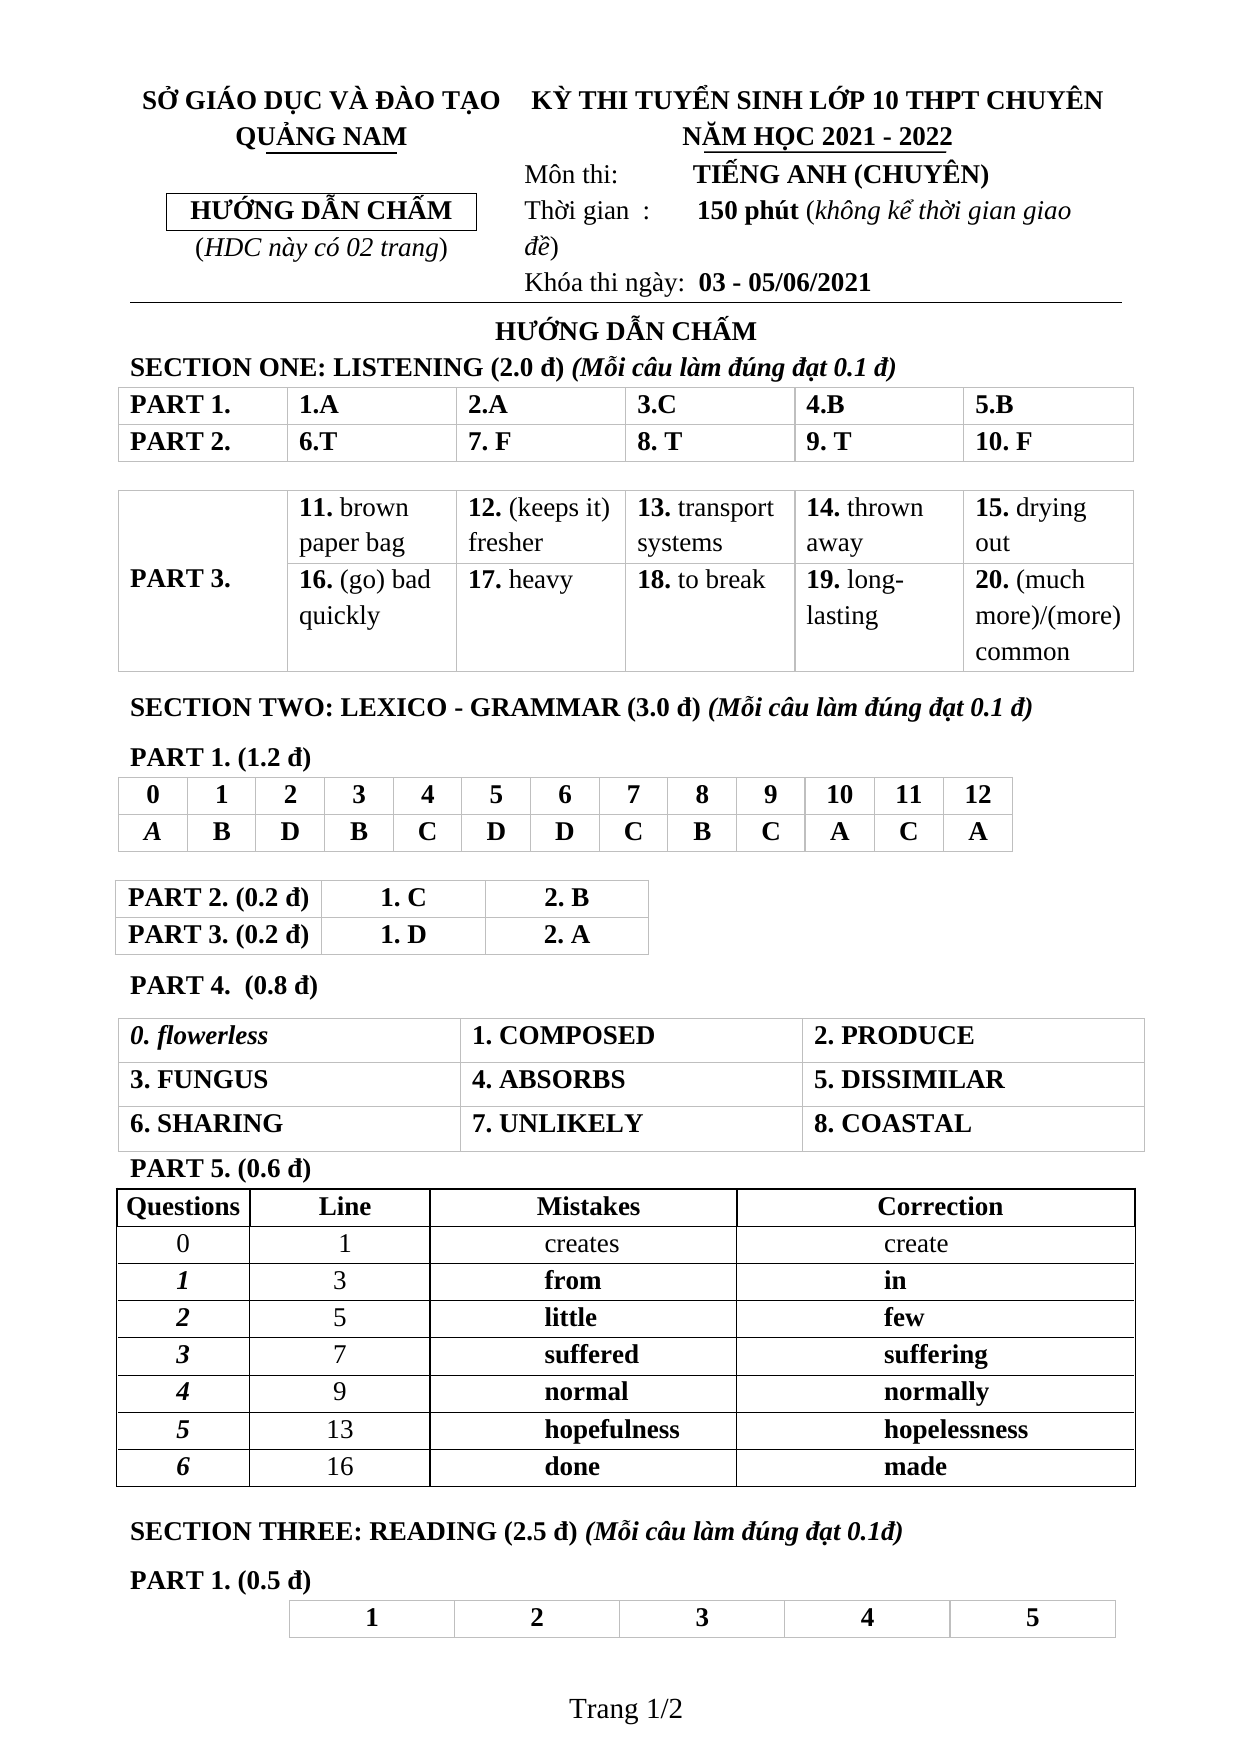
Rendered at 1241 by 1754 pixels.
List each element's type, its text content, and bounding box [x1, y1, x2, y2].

table_cell 8. COASTAL [803, 1107, 1144, 1151]
table_cell 7. UNLIKELY [461, 1107, 802, 1151]
table_cell made [737, 1449, 1135, 1486]
table_header 5.B [964, 388, 1133, 424]
table_cell 2 [117, 1300, 249, 1337]
table_cell C [600, 815, 667, 851]
table_header 12. (keeps it) fresher [457, 491, 625, 563]
table_header 7 [600, 778, 667, 814]
table_cell C [737, 815, 804, 851]
table_cell 1 [117, 1263, 249, 1300]
table_cell few [737, 1300, 1135, 1337]
table_cell suffered [431, 1338, 736, 1374]
text SECTION ONE: LISTENING (2.0 đ) (Mỗi câu làm đúng đạt 0.1 đ) [130, 351, 1122, 382]
table_cell 1. D [322, 918, 485, 954]
table_cell PART 2. [119, 425, 287, 461]
table_header 2 [455, 1601, 619, 1637]
table_header 2. PRODUCE [803, 1019, 1144, 1062]
table_cell Môn thi: TIẾNG ANH (CHUYÊN) Thời gian : 150 phút (không kể thời gian giao đề) Khóa thi ngày: 03 - 05/06/2021 [513, 159, 1122, 302]
table_cell 7 [250, 1338, 429, 1374]
table_header 8 [668, 778, 736, 814]
table_header 10 [806, 778, 874, 814]
table_cell 6. SHARING [119, 1107, 460, 1151]
table_cell 13 [250, 1413, 429, 1449]
table_header 2.A [457, 388, 625, 424]
text HƯỚNG DẪN CHẤM [130, 315, 1122, 346]
table_header PART 2. (0.2 đ) [116, 881, 321, 917]
text PART 4. (0.8 đ) [130, 969, 1122, 1000]
table_cell D [462, 815, 530, 851]
table_header 5 [951, 1601, 1115, 1637]
table_header 1 [188, 778, 255, 814]
table_header Questions [118, 1190, 249, 1226]
table_header 1 [290, 1601, 454, 1637]
table_header PART 3. [119, 491, 287, 671]
table_header 0. flowerless [119, 1019, 460, 1062]
table_header 3 [325, 778, 393, 814]
table_cell suffering [737, 1337, 1135, 1374]
table_cell 4. ABSORBS [461, 1063, 802, 1106]
table_cell from [431, 1264, 736, 1300]
table_cell 19. long-lasting [796, 564, 963, 671]
table_cell 6 [117, 1449, 249, 1486]
table_header KỲ THI TUYỂN SINH LỚP 10 THPT CHUYÊN NĂM HỌC 2021 - 2022 [513, 84, 1122, 158]
table_cell A [806, 815, 874, 851]
table_cell 3. FUNGUS [119, 1063, 460, 1106]
table_cell 5 [117, 1412, 249, 1449]
table_cell 9 [250, 1376, 429, 1412]
table_header 2 [256, 778, 324, 814]
table_header 1. C [322, 881, 485, 917]
table_header 4.B [796, 388, 963, 424]
table_header 12 [944, 778, 1012, 814]
table_cell (HDC này có 02 trang) [130, 159, 513, 302]
table_cell 20. (much more)/(more) common [964, 564, 1133, 671]
table_header 11. brown paper bag [288, 491, 456, 563]
table_cell done [431, 1450, 736, 1486]
table_cell hopelessness [737, 1412, 1135, 1449]
table_cell 1 [250, 1227, 429, 1263]
table_header 4 [394, 778, 461, 814]
table_cell 16. (go) bad quickly [288, 564, 456, 671]
table_header PART 1. [119, 388, 287, 424]
text PART 1. (0.5 đ) [130, 1564, 1122, 1595]
table_header 2. B [486, 881, 648, 917]
table_cell 5 [250, 1301, 429, 1337]
table_cell 5. DISSIMILAR [803, 1063, 1144, 1106]
table_cell 6.T [288, 425, 456, 461]
table_cell D [256, 815, 324, 851]
table_cell 18. to break [626, 564, 794, 671]
table_cell C [394, 815, 461, 851]
table_header 15. drying out [964, 491, 1133, 563]
table_header 14. thrown away [796, 491, 963, 563]
text SECTION THREE: READING (2.5 đ) (Mỗi câu làm đúng đạt 0.1đ) [130, 1514, 1122, 1546]
table_header Mistakes [431, 1190, 736, 1226]
table_cell 8. T [626, 425, 794, 461]
table_header 5 [462, 778, 530, 814]
table_cell hopefulness [431, 1413, 736, 1449]
table_header SỞ GIÁO DỤC VÀ ĐÀO TẠO QUẢNG NAM [130, 84, 513, 158]
table_cell A [119, 815, 187, 851]
table_cell B [668, 815, 736, 851]
table_header 4 [785, 1601, 949, 1637]
table_cell A [944, 815, 1012, 851]
table_cell 3 [250, 1264, 429, 1300]
table_header 0 [119, 778, 187, 814]
table_cell normally [737, 1375, 1135, 1412]
table_cell 17. heavy [457, 564, 625, 671]
table_header 3.C [626, 388, 794, 424]
table_cell 16 [250, 1450, 429, 1486]
table_cell B [325, 815, 393, 851]
table_cell 0 [117, 1227, 249, 1263]
table_cell in [737, 1263, 1135, 1300]
table_header 3 [620, 1601, 784, 1637]
table_cell 10. F [964, 425, 1133, 461]
table_header Line [251, 1190, 429, 1226]
table_cell PART 3. (0.2 đ) [116, 918, 321, 954]
table_cell 4 [117, 1375, 249, 1412]
table_header 6 [531, 778, 599, 814]
text SECTION TWO: LEXICO - GRAMMAR (3.0 đ) (Mỗi câu làm đúng đạt 0.1 đ) [130, 692, 1122, 723]
table_header 9 [737, 778, 804, 814]
table_cell 9. T [796, 425, 963, 461]
table_cell normal [431, 1376, 736, 1412]
table_cell 3 [117, 1337, 249, 1374]
table_header 1.A [288, 388, 456, 424]
table_header Correction [738, 1190, 1134, 1226]
text PART 5. (0.6 đ) [130, 1152, 1122, 1183]
table_header 13. transport systems [626, 491, 794, 563]
table_header 11 [875, 778, 943, 814]
table_cell C [875, 815, 943, 851]
table_cell D [531, 815, 599, 851]
table_cell 2. A [486, 918, 648, 954]
table_cell creates [431, 1227, 736, 1263]
text PART 1. (1.2 đ) [130, 741, 1122, 772]
table_cell create [737, 1227, 1135, 1263]
table_cell little [431, 1301, 736, 1337]
table_cell B [188, 815, 255, 851]
table_cell 7. F [457, 425, 625, 461]
table_header 1. COMPOSED [461, 1019, 802, 1062]
